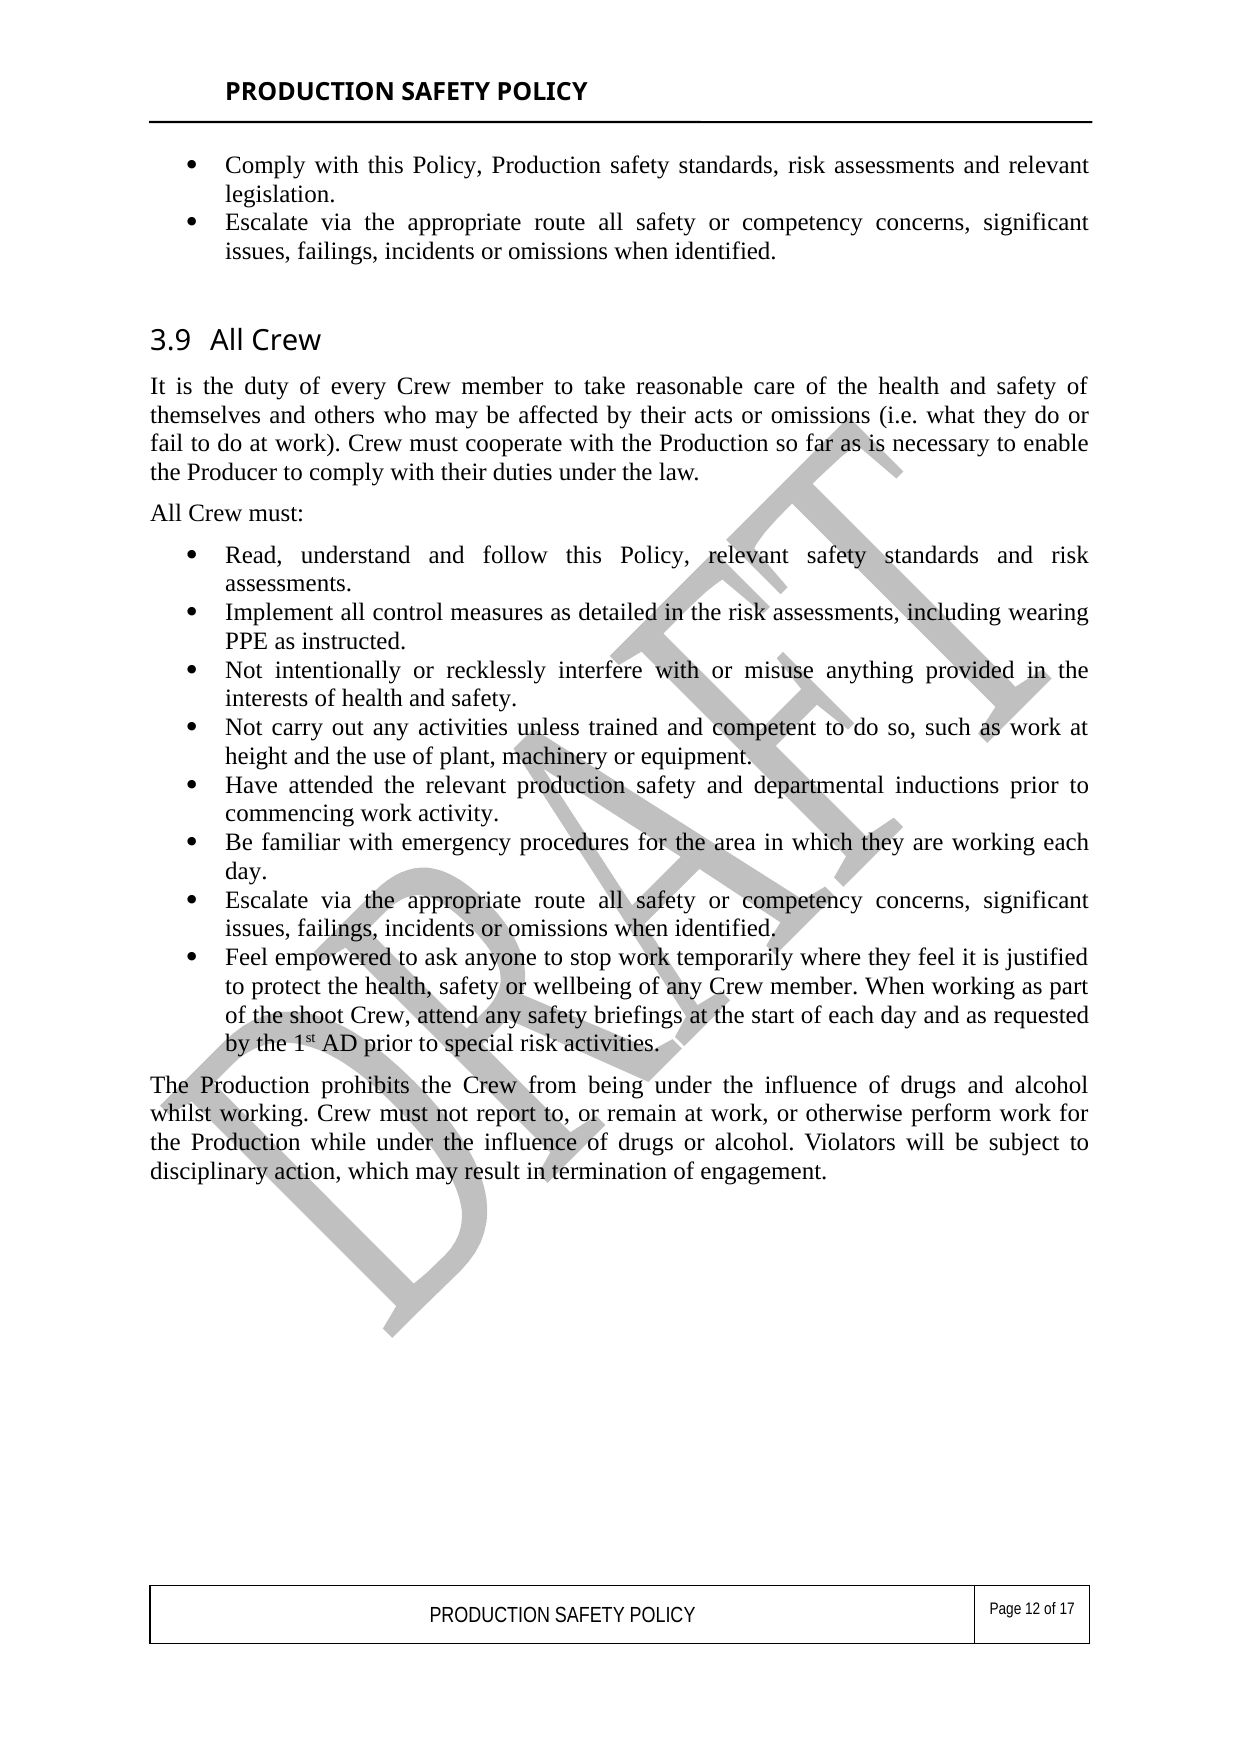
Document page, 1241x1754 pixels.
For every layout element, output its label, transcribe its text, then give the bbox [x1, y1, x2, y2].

subtitle All Crew [150, 319, 1090, 358]
list Feel empowered to ask anyone to stop work temporarily where they feel it is justified to protect the health, safety or wellbeing of any Crew member. When working as part of the shoot Crew, attend any safety briefings at the start of each day and as requested by the 1st AD prior to special risk activities. [187, 942, 1090, 1057]
list Have attended the relevant production safety and departmental inductions prior to commencing work activity. [187, 770, 1090, 827]
list Implement all control measures as detailed in the risk assessments, including wearing PPE as instructed. [187, 597, 1090, 655]
text The Production prohibits the Crew from being under the influence of drugs and alcohol whilst working. Crew must not report to, or remain at work, or otherwise perform work for the Production while under the influence of drugs or alcohol. Violators will be subject to disciplinary action, which may result in termination of engagement. [150, 1070, 1090, 1185]
list Escalate via the appropriate route all safety or competency concerns, significant issues, failings, incidents or omissions when identified. [187, 207, 1090, 265]
text It is the duty of every Crew member to take reasonable care of the health and safety of themselves and others who may be affected by their acts or omissions (i.e. what they do or fail to do at work). Crew must cooperate with the Production so far as is necessary to enable the Producer to comply with their duties under the law. [150, 371, 1090, 486]
text All Crew must: [150, 498, 1090, 527]
list Be familiar with emergency procedures for the area in which they are working each day. [187, 827, 1090, 885]
list Comply with this Policy, Production safety standards, risk assessments and relevant legislation. [187, 150, 1090, 207]
list Read, understand and follow this Policy, relevant safety standards and risk assessments. [187, 540, 1090, 597]
list Not carry out any activities unless trained and competent to do so, such as work at height and the use of plant, machinery or equipment. [187, 712, 1090, 770]
list Not intentionally or recklessly interfere with or misuse anything provided in the interests of health and safety. [187, 655, 1090, 712]
list Escalate via the appropriate route all safety or competency concerns, significant issues, failings, incidents or omissions when identified. [187, 885, 1090, 942]
